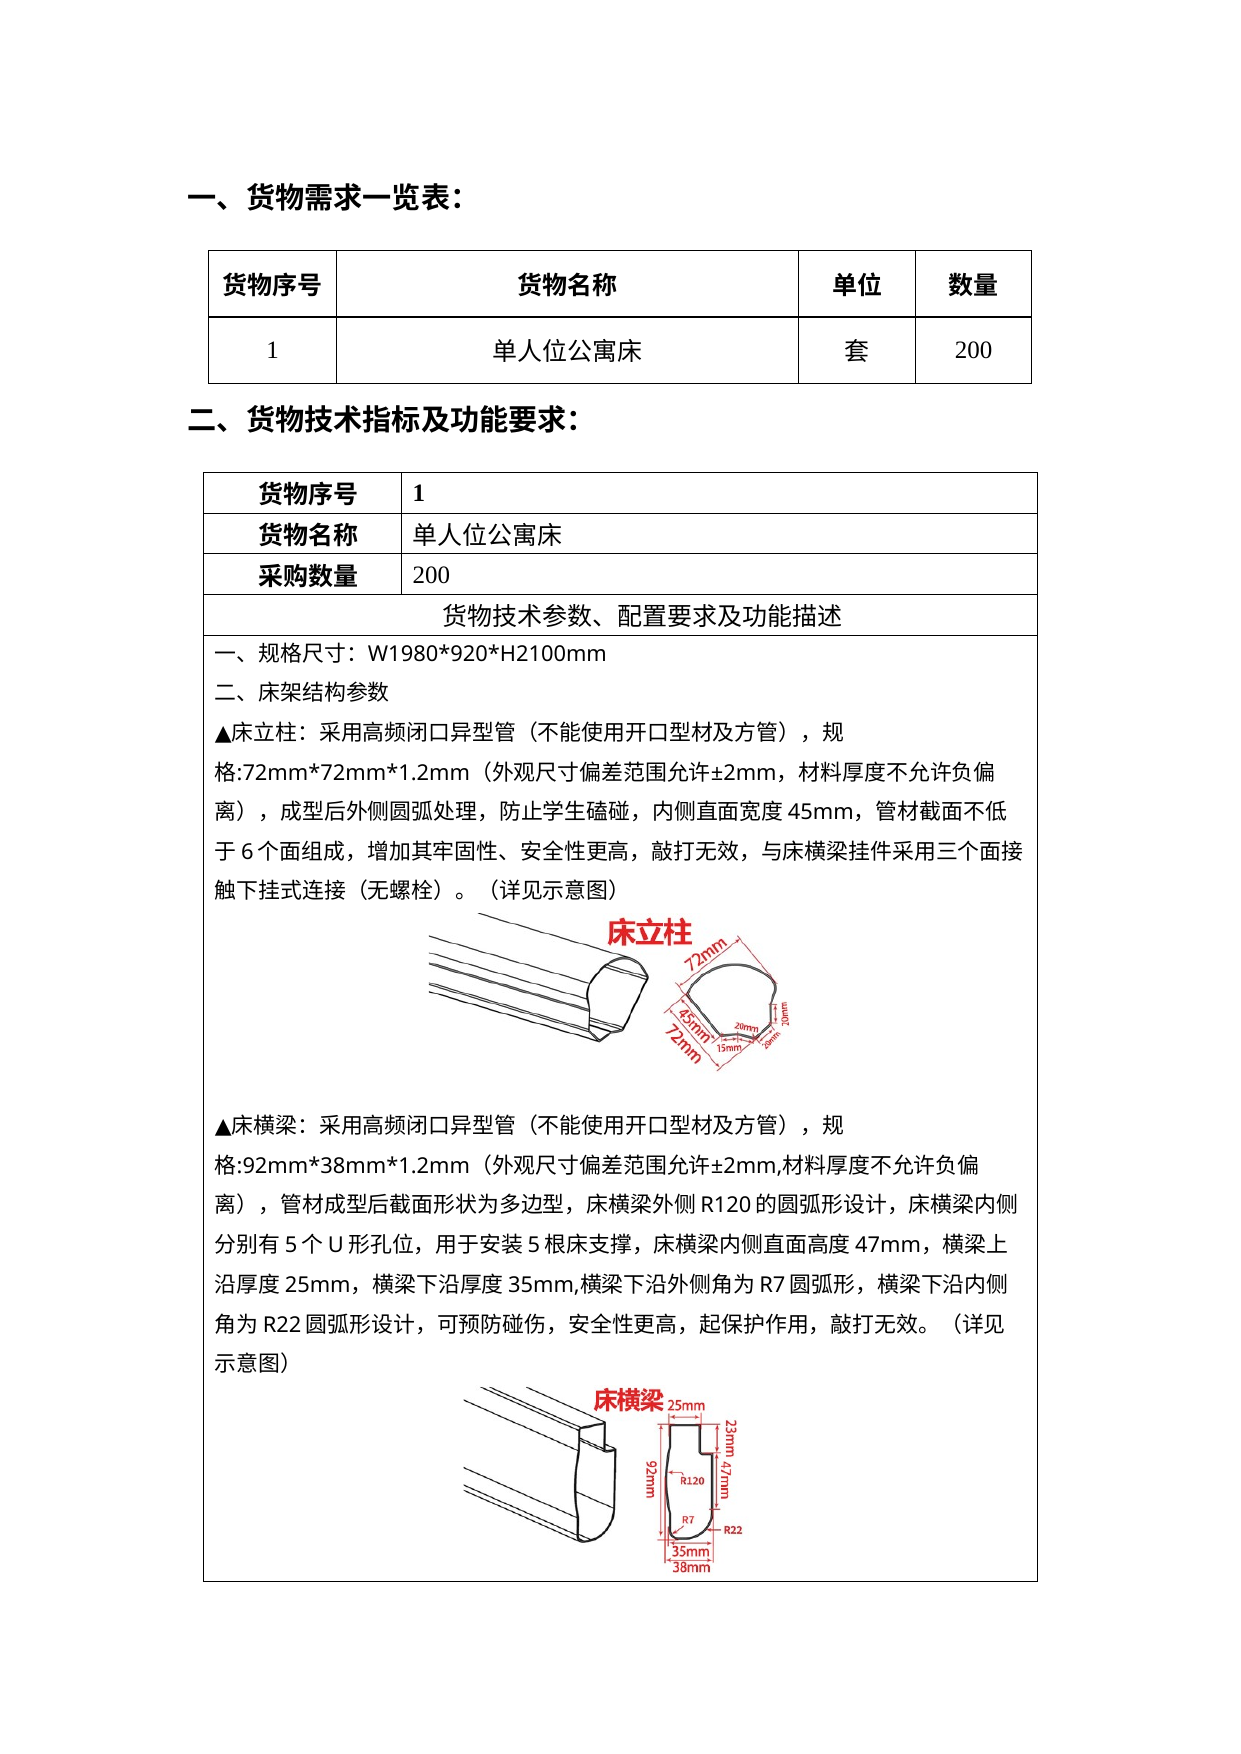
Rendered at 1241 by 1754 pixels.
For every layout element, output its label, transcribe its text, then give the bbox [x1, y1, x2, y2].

table_header 1 [402, 473, 1037, 513]
table_cell 套 [799, 318, 915, 382]
table_header 货物名称 [337, 251, 798, 316]
table_cell 采购数量 [204, 554, 401, 594]
table_header 数量 [916, 251, 1031, 316]
text 一、货物需求一览表： [187, 174, 1053, 217]
table_cell 单人位公寓床 [402, 514, 1037, 553]
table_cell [204, 636, 1037, 1581]
text 二、货物技术指标及功能要求： [187, 396, 1053, 438]
table_cell 200 [916, 318, 1031, 382]
table_cell 1 [209, 318, 336, 382]
table_header 货物序号 [209, 251, 336, 316]
table_cell 货物名称 [204, 514, 401, 553]
table_cell 货物技术参数、配置要求及功能描述 [204, 595, 1037, 634]
picture [463, 1385, 777, 1581]
table_cell 单人位公寓床 [337, 318, 798, 382]
table_header 单位 [799, 251, 915, 316]
picture [428, 913, 812, 1084]
table_header 货物序号 [204, 473, 401, 513]
table_cell 200 [402, 554, 1037, 594]
